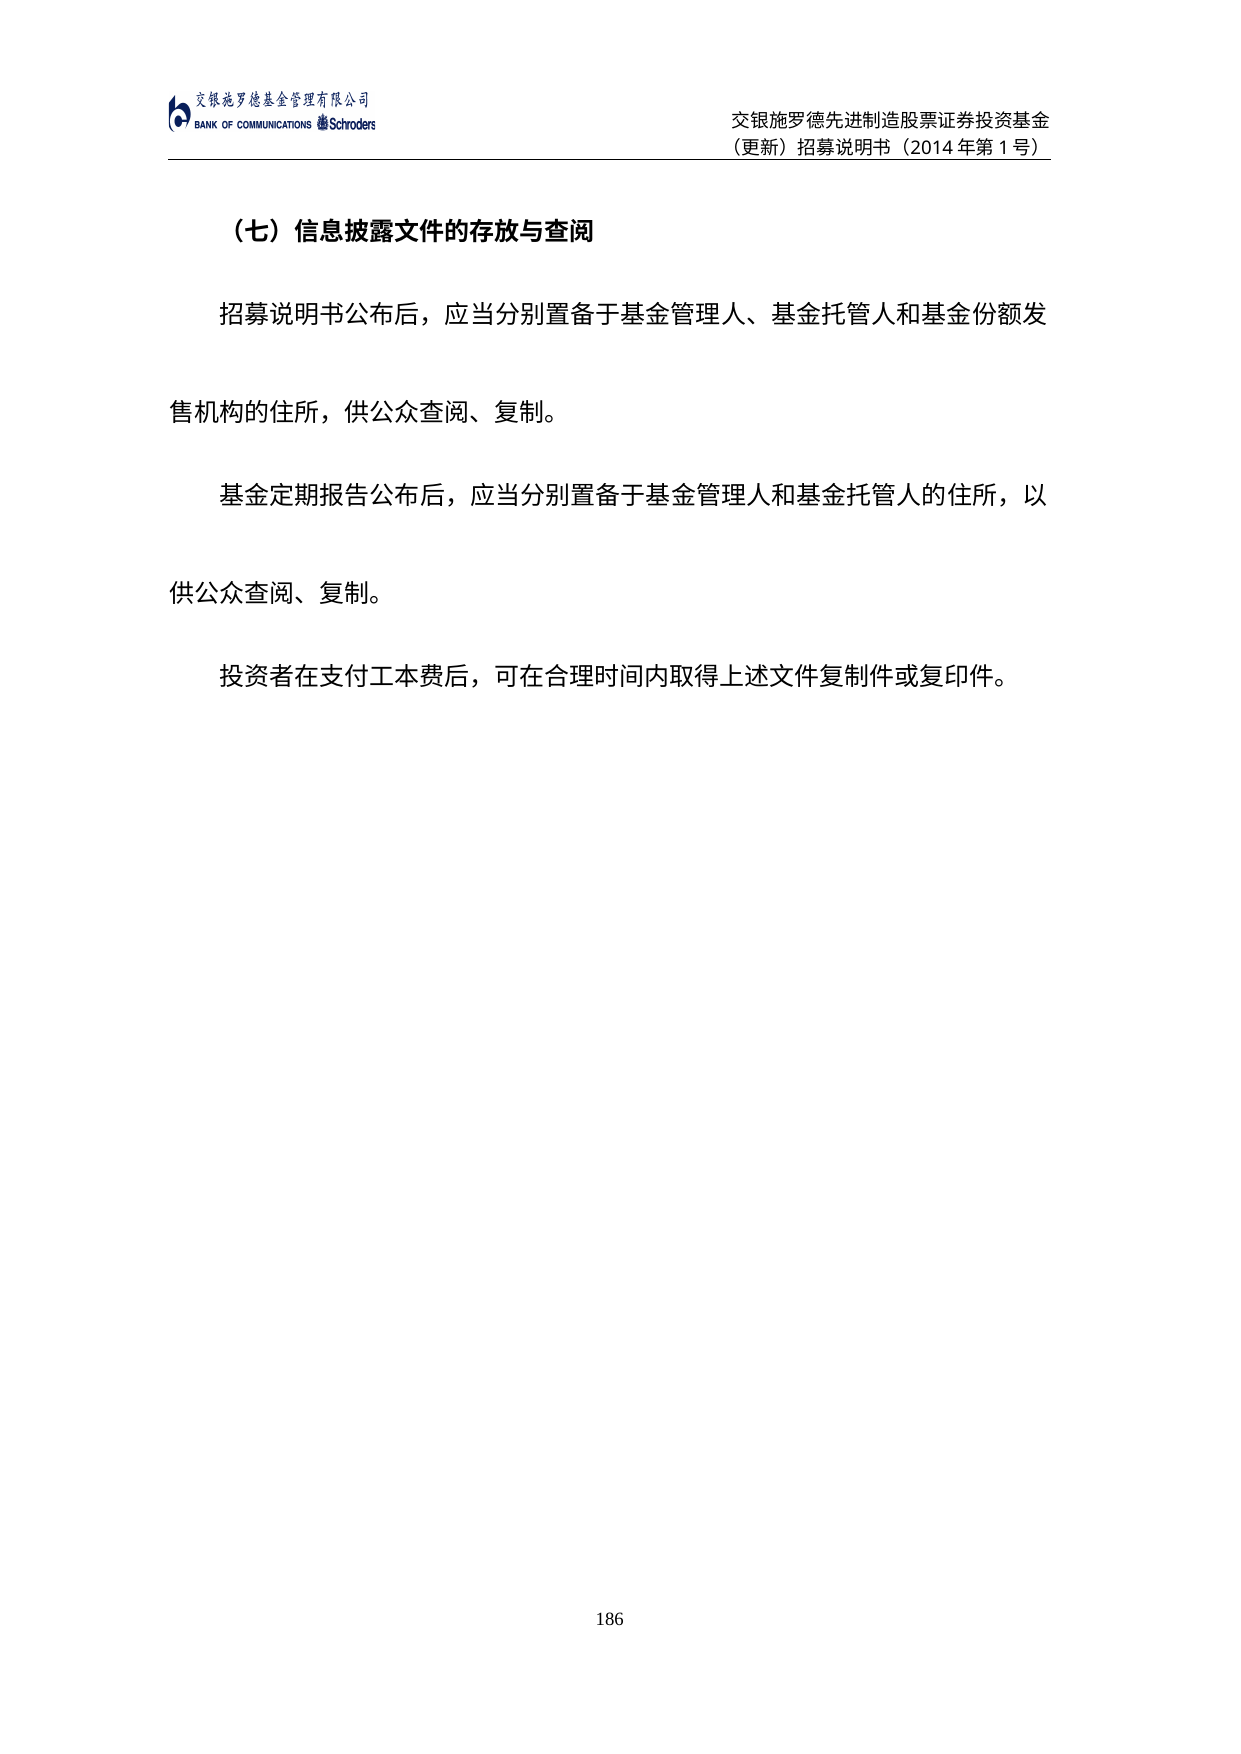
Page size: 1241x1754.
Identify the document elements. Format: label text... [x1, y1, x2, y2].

text （七）信息披露文件的存放与查阅 [169, 197, 1050, 262]
text 基金定期报告公布后，应当分别置备于基金管理人和基金托管人的住所，以供公众查阅、复制。 [169, 461, 1050, 624]
text 投资者在支付工本费后，可在合理时间内取得上述文件复制件或复印件。 [169, 642, 1050, 707]
text 招募说明书公布后，应当分别置备于基金管理人、基金托管人和基金份额发售机构的住所，供公众查阅、复制。 [169, 281, 1050, 443]
picture [168, 91, 376, 132]
